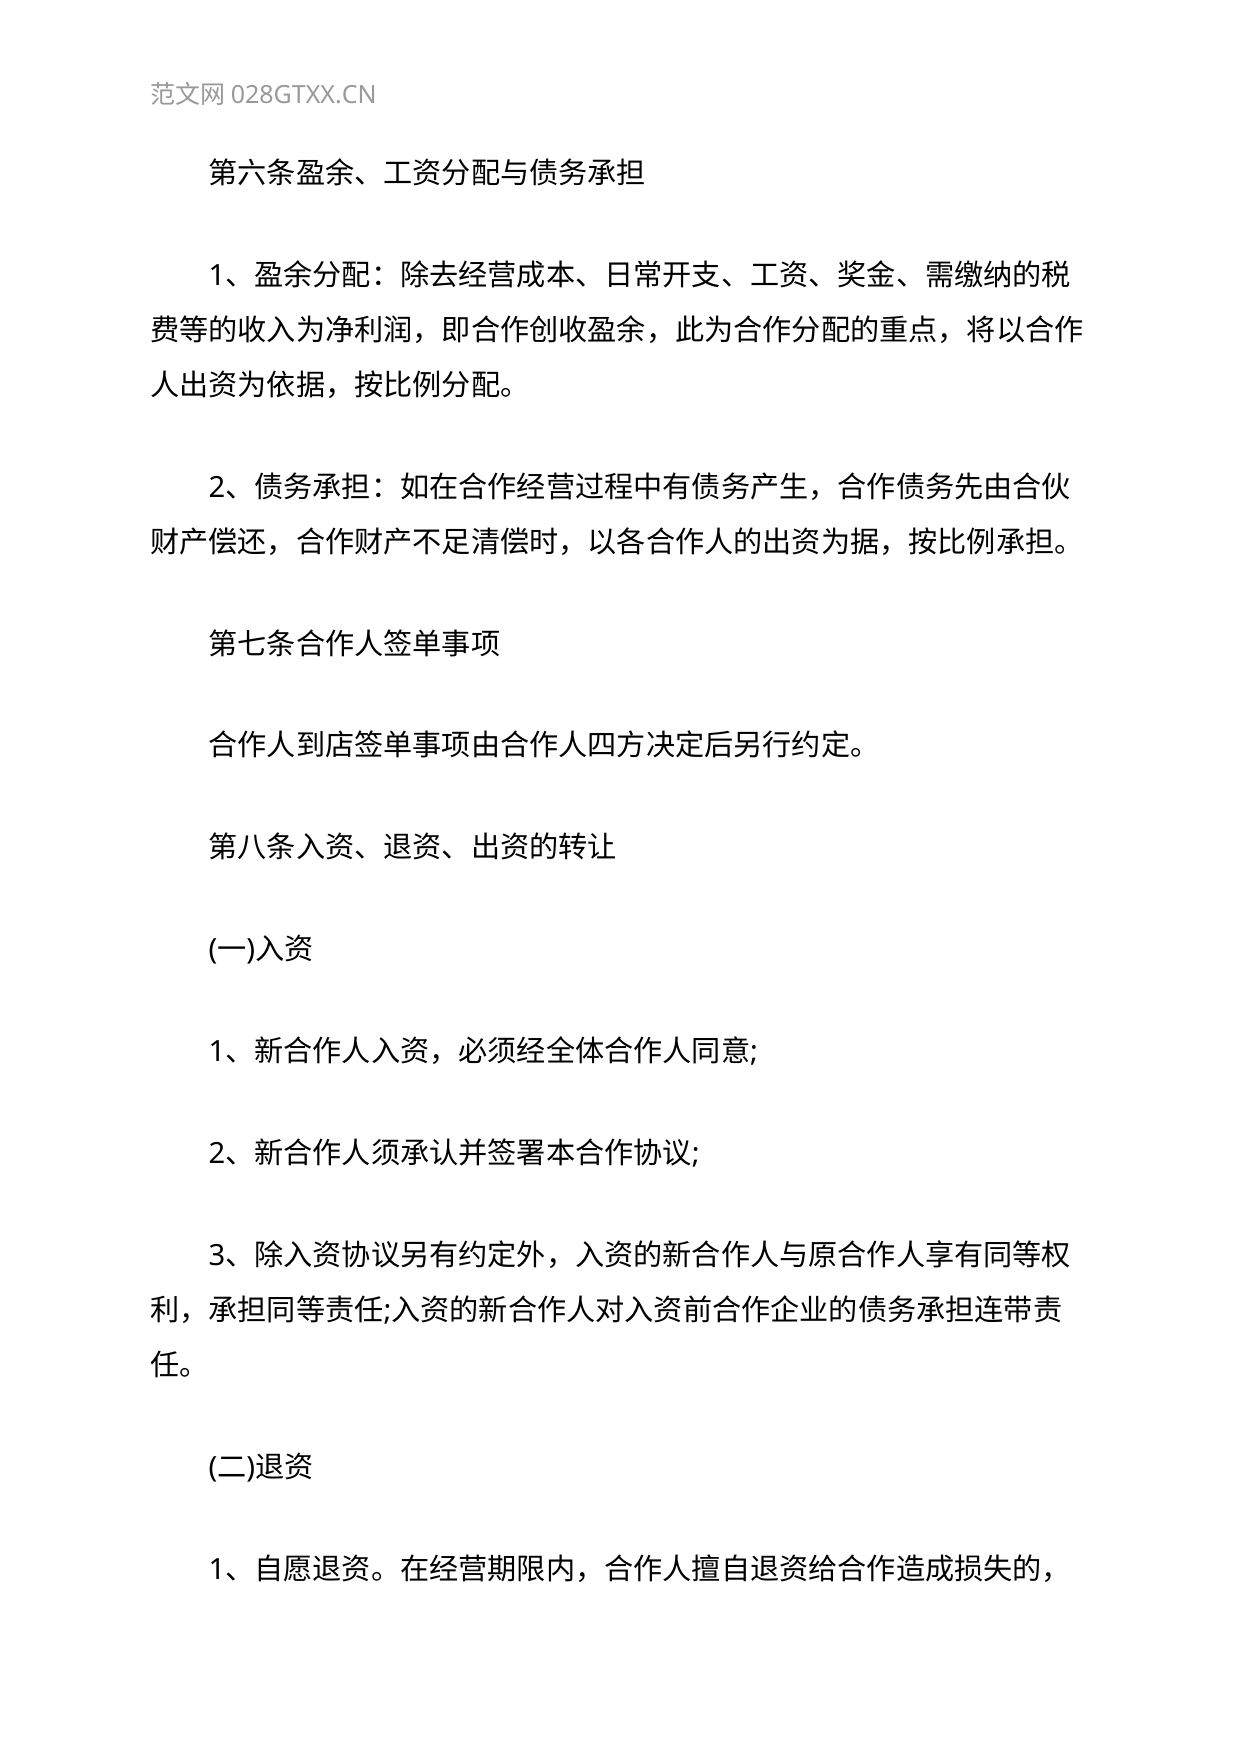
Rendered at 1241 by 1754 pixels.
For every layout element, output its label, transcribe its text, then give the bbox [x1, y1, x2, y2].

text 2、新合作人须承认并签署本合作协议; [150, 1129, 1090, 1172]
text (一)入资 [150, 926, 1090, 968]
text 1、盈余分配：除去经营成本、日常开支、工资、奖金、需缴纳的税费等的收入为净利润，即合作创收盈余，此为合作分配的重点，将以合作人出资为依据，按比例分配。 [150, 252, 1090, 404]
text 合作人到店签单事项由合作人四方决定后另行约定。 [150, 722, 1090, 764]
text 第六条盈余、工资分配与债务承担 [150, 150, 1090, 192]
text 第七条合作人签单事项 [150, 620, 1090, 662]
text 3、除入资协议另有约定外，入资的新合作人与原合作人享有同等权利，承担同等责任;入资的新合作人对入资前合作企业的债务承担连带责任。 [150, 1231, 1090, 1384]
text 1、新合作人入资，必须经全体合作人同意; [150, 1027, 1090, 1070]
text (二)退资 [150, 1443, 1090, 1486]
text 2、债务承担：如在合作经营过程中有债务产生，合作债务先由合伙财产偿还，合作财产不足清偿时，以各合作人的出资为据，按比例承担。 [150, 463, 1090, 561]
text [150, 1545, 1090, 1588]
text 第八条入资、退资、出资的转让 [150, 824, 1090, 866]
